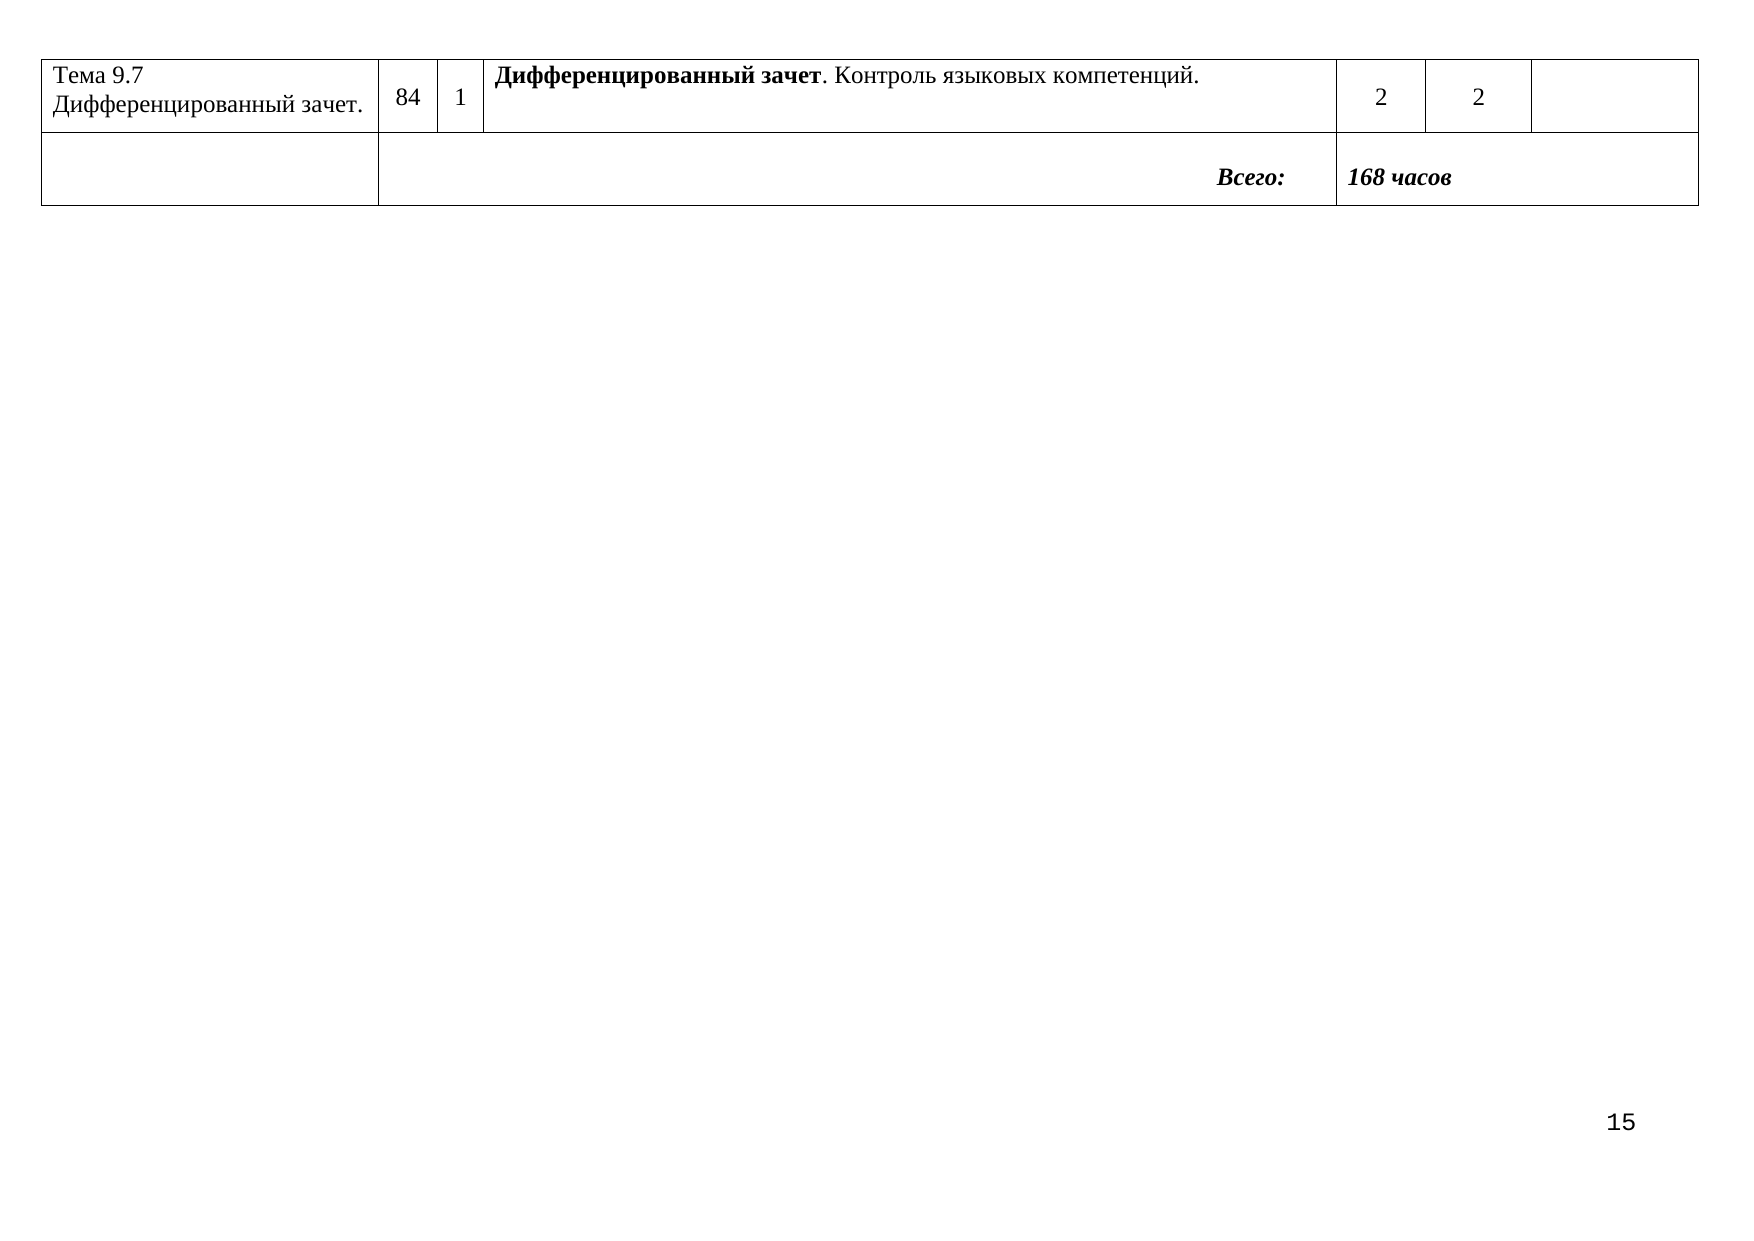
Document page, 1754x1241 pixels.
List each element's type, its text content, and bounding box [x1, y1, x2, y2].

table_cell Всего: [379, 133, 1336, 205]
table_cell 1 [438, 60, 483, 132]
table_cell 168 часов [1337, 133, 1698, 205]
table_cell 2 [1337, 60, 1425, 132]
table_cell Дифференцированный зачет. Контроль языковых компетенций. [484, 60, 1336, 132]
table_cell Тема 9.7 Дифференцированный зачет. [42, 60, 378, 132]
table_cell 84 [379, 60, 437, 132]
table_cell [42, 133, 378, 205]
table_cell [1532, 60, 1698, 132]
table_cell 2 [1426, 60, 1531, 132]
